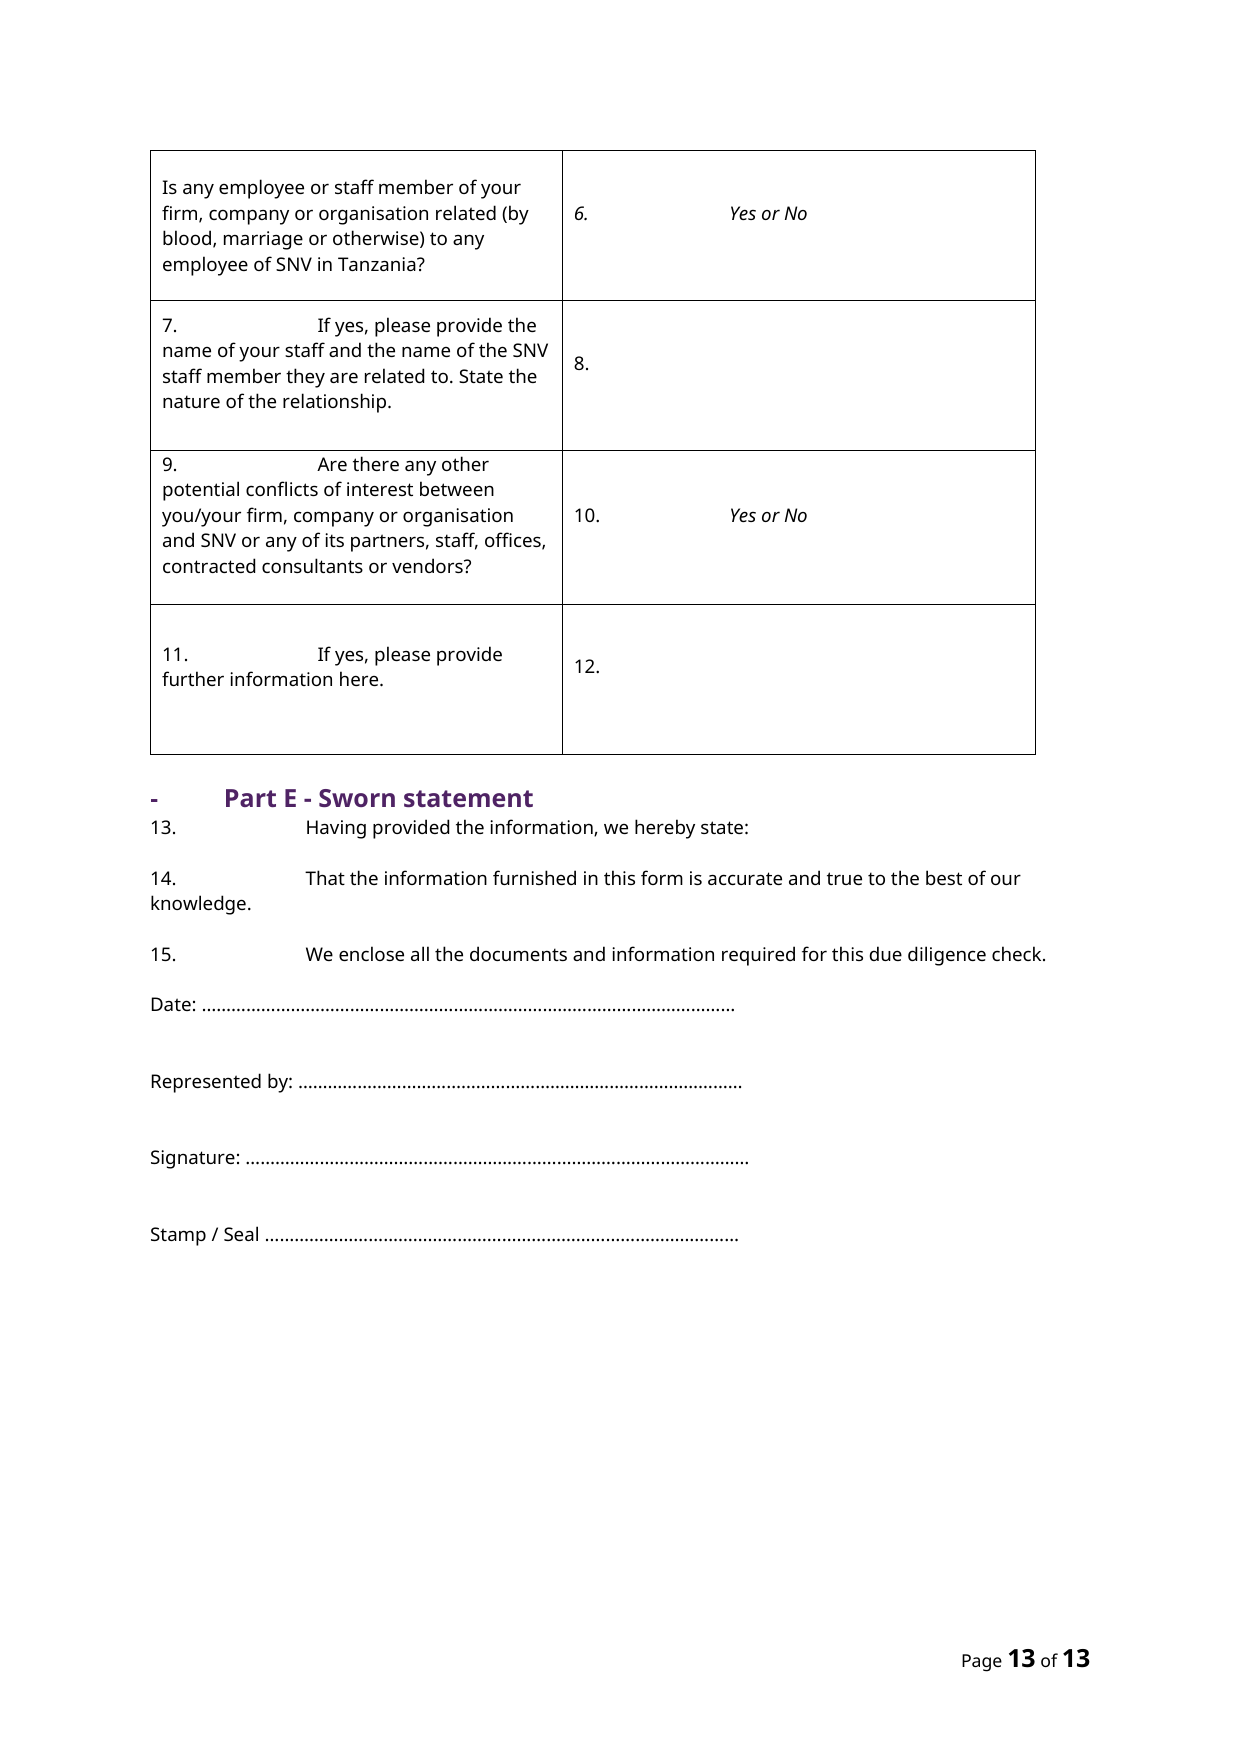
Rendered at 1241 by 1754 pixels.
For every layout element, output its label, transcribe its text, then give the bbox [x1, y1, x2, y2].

table_cell If yes, please provide further information here. [151, 605, 562, 754]
text Date: ……………………………………………………………………………………………… [150, 991, 1090, 1017]
table_cell If yes, please provide the name of your staff and the name of the SNV staff member they are related to. State the nature of the relationship. [151, 301, 562, 450]
list That the information furnished in this form is accurate and true to the best of our knowledge. [150, 865, 1090, 916]
text Signature: ………………………………………………………………………………………… [150, 1144, 1090, 1170]
text Stamp / Seal …………………………………………………………………………………… [150, 1221, 1090, 1247]
list Having provided the information, we hereby state: [150, 814, 1090, 840]
text Represented by: ……………………………………………………………………………… [150, 1068, 1090, 1093]
list We enclose all the documents and information required for this due diligence check. [150, 941, 1090, 966]
table_cell Is any employee or staff member of your firm, company or organisation related (by blood, marriage or otherwise) to any employee of SNV in Tanzania? [151, 151, 562, 300]
table_cell Yes or No [563, 151, 1035, 300]
table_cell [563, 301, 1035, 450]
table_cell Yes or No [563, 451, 1035, 604]
table_cell Are there any other potential conflicts of interest between you/your firm, company or organisation and SNV or any of its partners, staff, offices, contracted consultants or vendors? [151, 451, 562, 604]
list Part E - Sworn statement [150, 780, 1090, 814]
table_cell [563, 605, 1035, 754]
